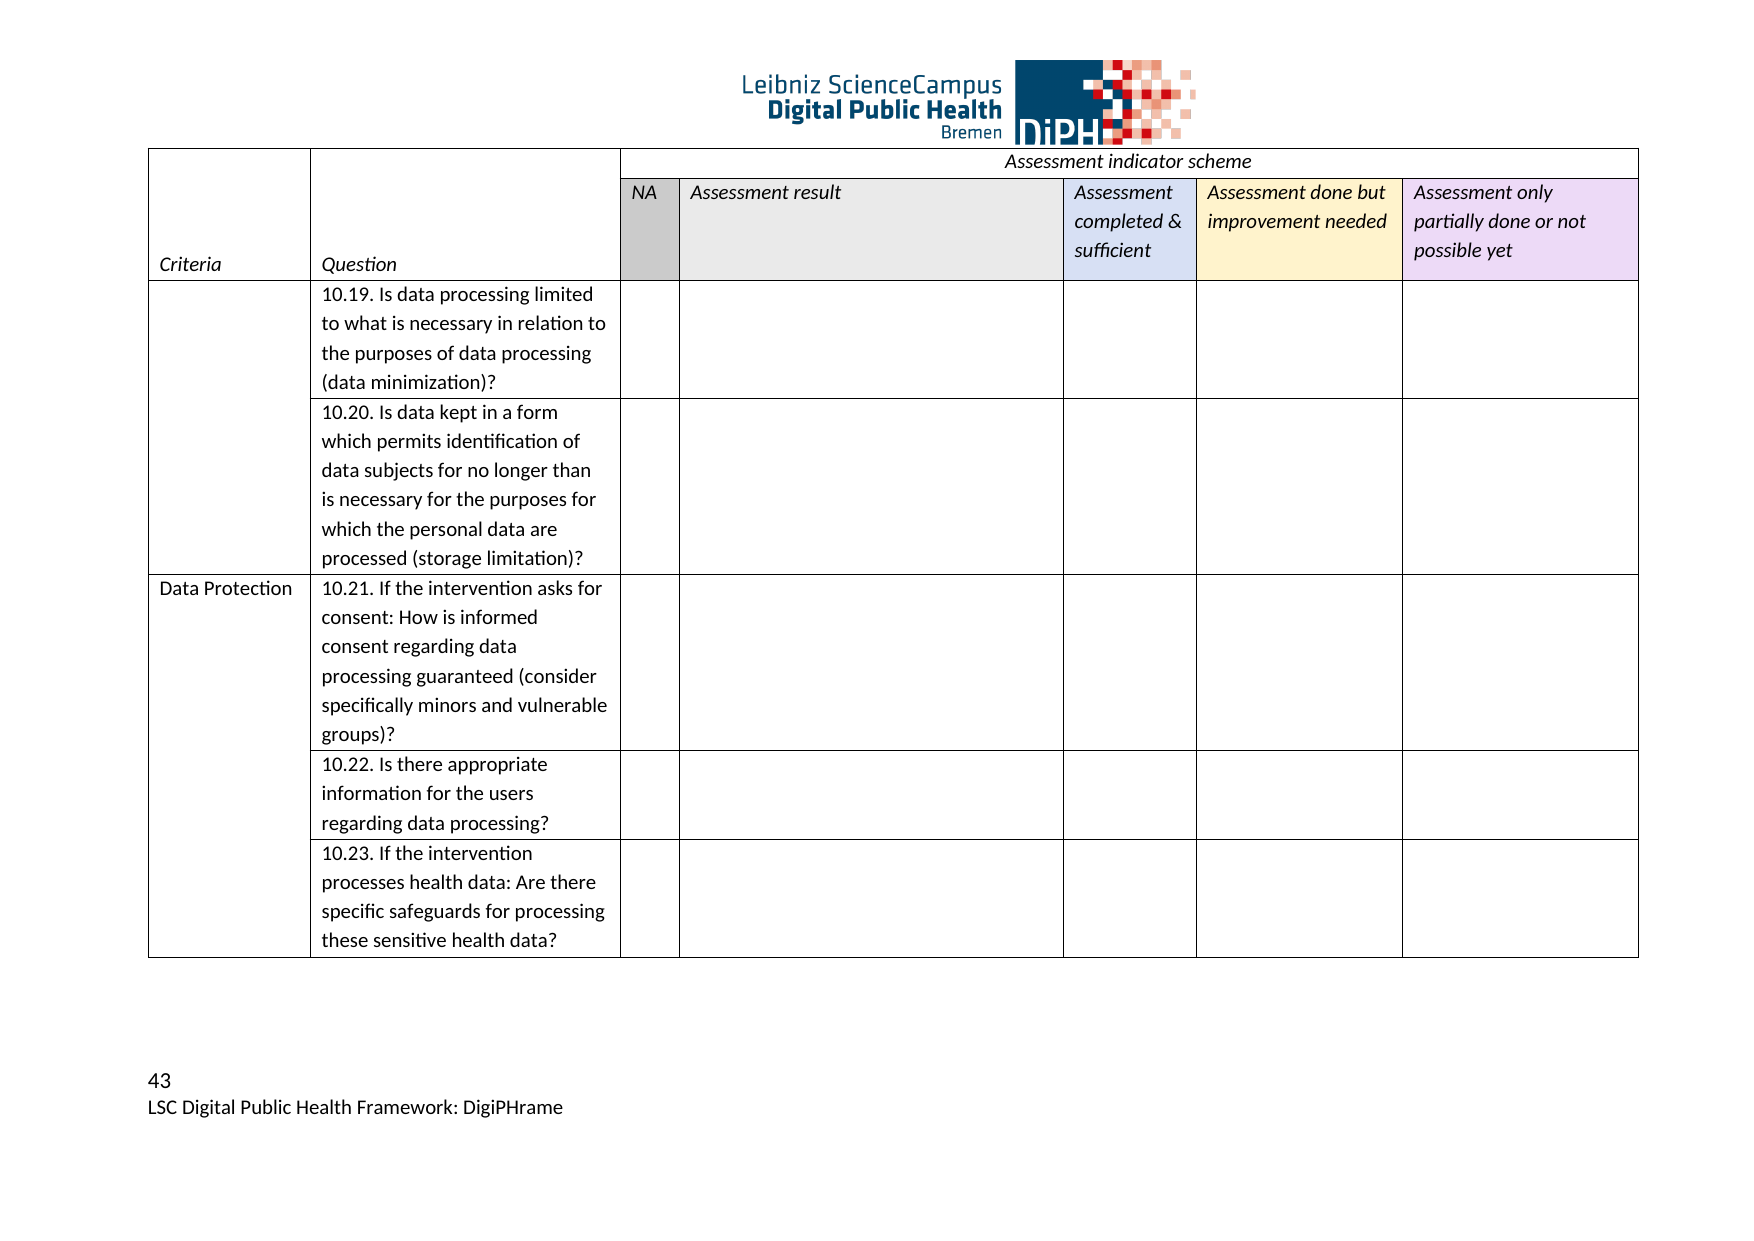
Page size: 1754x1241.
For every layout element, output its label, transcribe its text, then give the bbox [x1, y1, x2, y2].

table_cell [680, 281, 1063, 398]
table_cell NA [621, 179, 679, 280]
table_cell [621, 575, 679, 750]
table_cell [1403, 399, 1638, 574]
table_cell [621, 281, 679, 398]
table_cell Assessment completed & sufficient [1064, 179, 1196, 280]
table_cell [1064, 281, 1196, 398]
table_cell [680, 575, 1063, 750]
table_cell [680, 399, 1063, 574]
table_cell 10.20. Is data kept in a form which permits identification of data subjects for no longer than is necessary for the purposes for which the personal data are processed (storage limitation)? [311, 399, 620, 574]
table_cell [1197, 399, 1402, 574]
table_cell [1064, 575, 1196, 750]
table_cell [1403, 840, 1638, 957]
table_cell [621, 840, 679, 957]
table_cell [1403, 281, 1638, 398]
table_cell [1197, 575, 1402, 750]
table_header Question [311, 149, 620, 280]
table_cell [1064, 751, 1196, 839]
table_cell [1197, 281, 1402, 398]
table_cell [1403, 575, 1638, 750]
table_cell Data Protection [149, 575, 310, 957]
table_header Criteria [149, 149, 310, 280]
table_header Assessment indicator scheme [621, 149, 1638, 178]
table_cell Assessment only partially done or not possible yet [1403, 179, 1638, 280]
table_cell Assessment done but improvement needed [1197, 179, 1402, 280]
table_cell [1197, 751, 1402, 839]
table_cell 10.22. Is there appropriate information for the users regarding data processing? [311, 751, 620, 839]
table_cell 10.21. If the intervention asks for consent: How is informed consent regarding data processing guaranteed (consider specifically minors and vulnerable groups)? [311, 575, 620, 750]
table_cell [1197, 840, 1402, 957]
table_cell [1064, 840, 1196, 957]
table_cell Assessment result [680, 179, 1063, 280]
table_cell [680, 840, 1063, 957]
picture [742, 60, 1196, 145]
table_cell [1064, 399, 1196, 574]
table_cell 10.19. Is data processing limited to what is necessary in relation to the purposes of data processing (data minimization)? [311, 281, 620, 398]
table_cell [680, 751, 1063, 839]
table_cell [621, 399, 679, 574]
table_cell 10.23. If the intervention processes health data: Are there specific safeguards for processing these sensitive health data? [311, 840, 620, 957]
table_cell [621, 751, 679, 839]
table_cell [1403, 751, 1638, 839]
